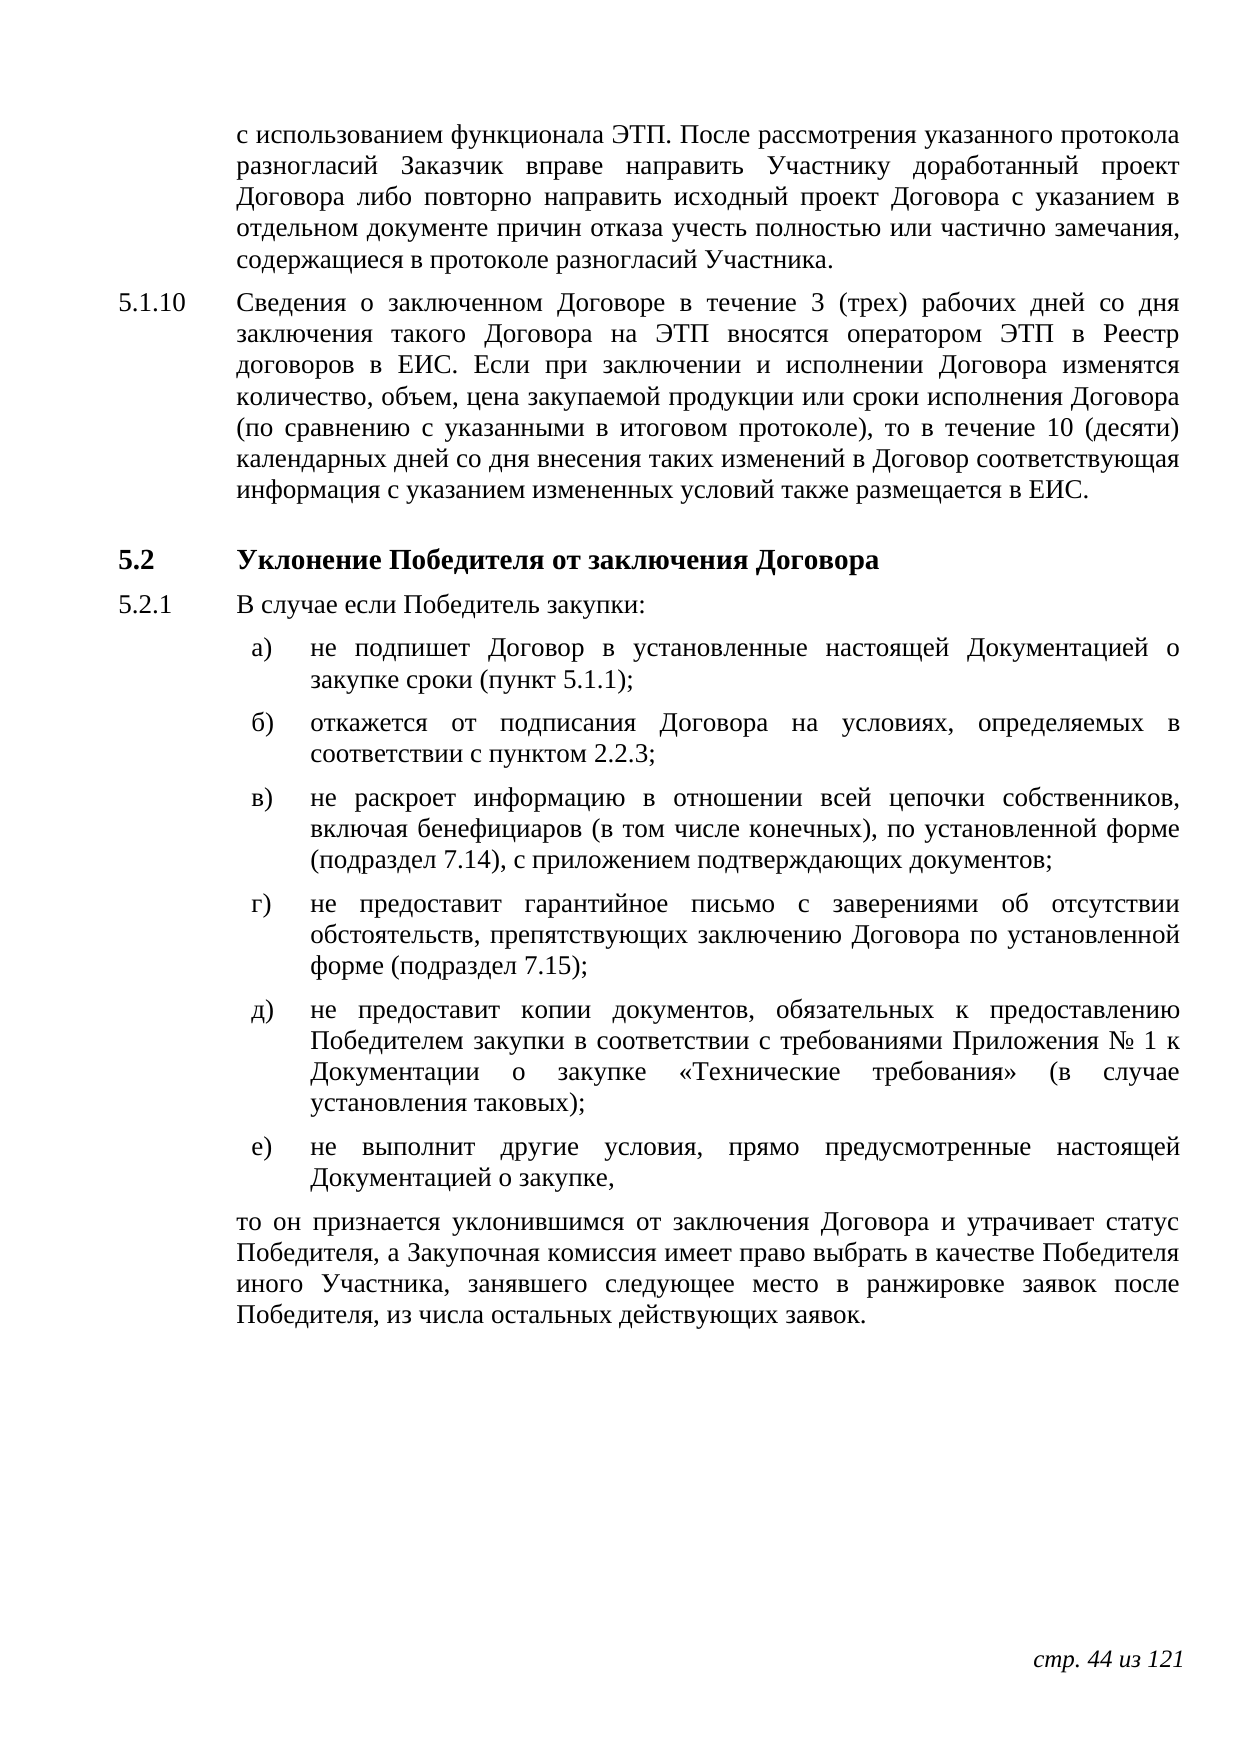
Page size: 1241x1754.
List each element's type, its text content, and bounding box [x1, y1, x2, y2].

text Сведения о заключенном Договоре в течение 3 (трех) рабочих дней со дня заключения такого Договора на ЭТП вносятся оператором ЭТП в Реестр договоров в ЕИС. Если при заключении и исполнении Договора изменятся количество, объем, цена закупаемой продукции или сроки исполнения Договора (по сравнению с указанными в итоговом протоколе), то в течение 10 (десяти) календарных дней со дня внесения таких изменений в Договор соответствующая информация с указанием измененных условий также размещается в ЕИС. [118, 286, 1181, 504]
text откажется от подписания Договора на условиях, определяемых в соответствии с пунктом 2.2.3; [251, 706, 1181, 769]
text не предоставит гарантийное письмо с заверениями об отсутствии обстоятельств, препятствующих заключению Договора по установленной форме (подраздел 7.15); [251, 887, 1181, 981]
text не подпишет Договор в установленные настоящей Документацией о закупке сроки (пункт 5.1.1); [251, 632, 1181, 694]
text не выполнит другие условия, прямо предусмотренные настоящей Документацией о закупке, [251, 1130, 1181, 1192]
subtitle Уклонение Победителя от заключения Договора [118, 542, 1181, 575]
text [118, 118, 1181, 274]
text не предоставит копии документов, обязательных к предоставлению Победителем закупки в соответствии с требованиями Приложения № 1 к Документации о закупке «Технические требования» (в случае установления таковых); [251, 993, 1181, 1118]
text то он признается уклонившимся от заключения Договора и утрачивает статус Победителя, а Закупочная комиссия имеет право выбрать в качестве Победителя иного Участника, занявшего следующее место в ранжировке заявок после Победителя, из числа остальных действующих заявок. [236, 1205, 1181, 1329]
text В случае если Победитель закупки: [118, 588, 1181, 619]
text не раскроет информацию в отношении всей цепочки собственников, включая бенефициаров (в том числе конечных), по установленной форме (подраздел 7.14), с приложением подтверждающих документов; [251, 781, 1181, 874]
